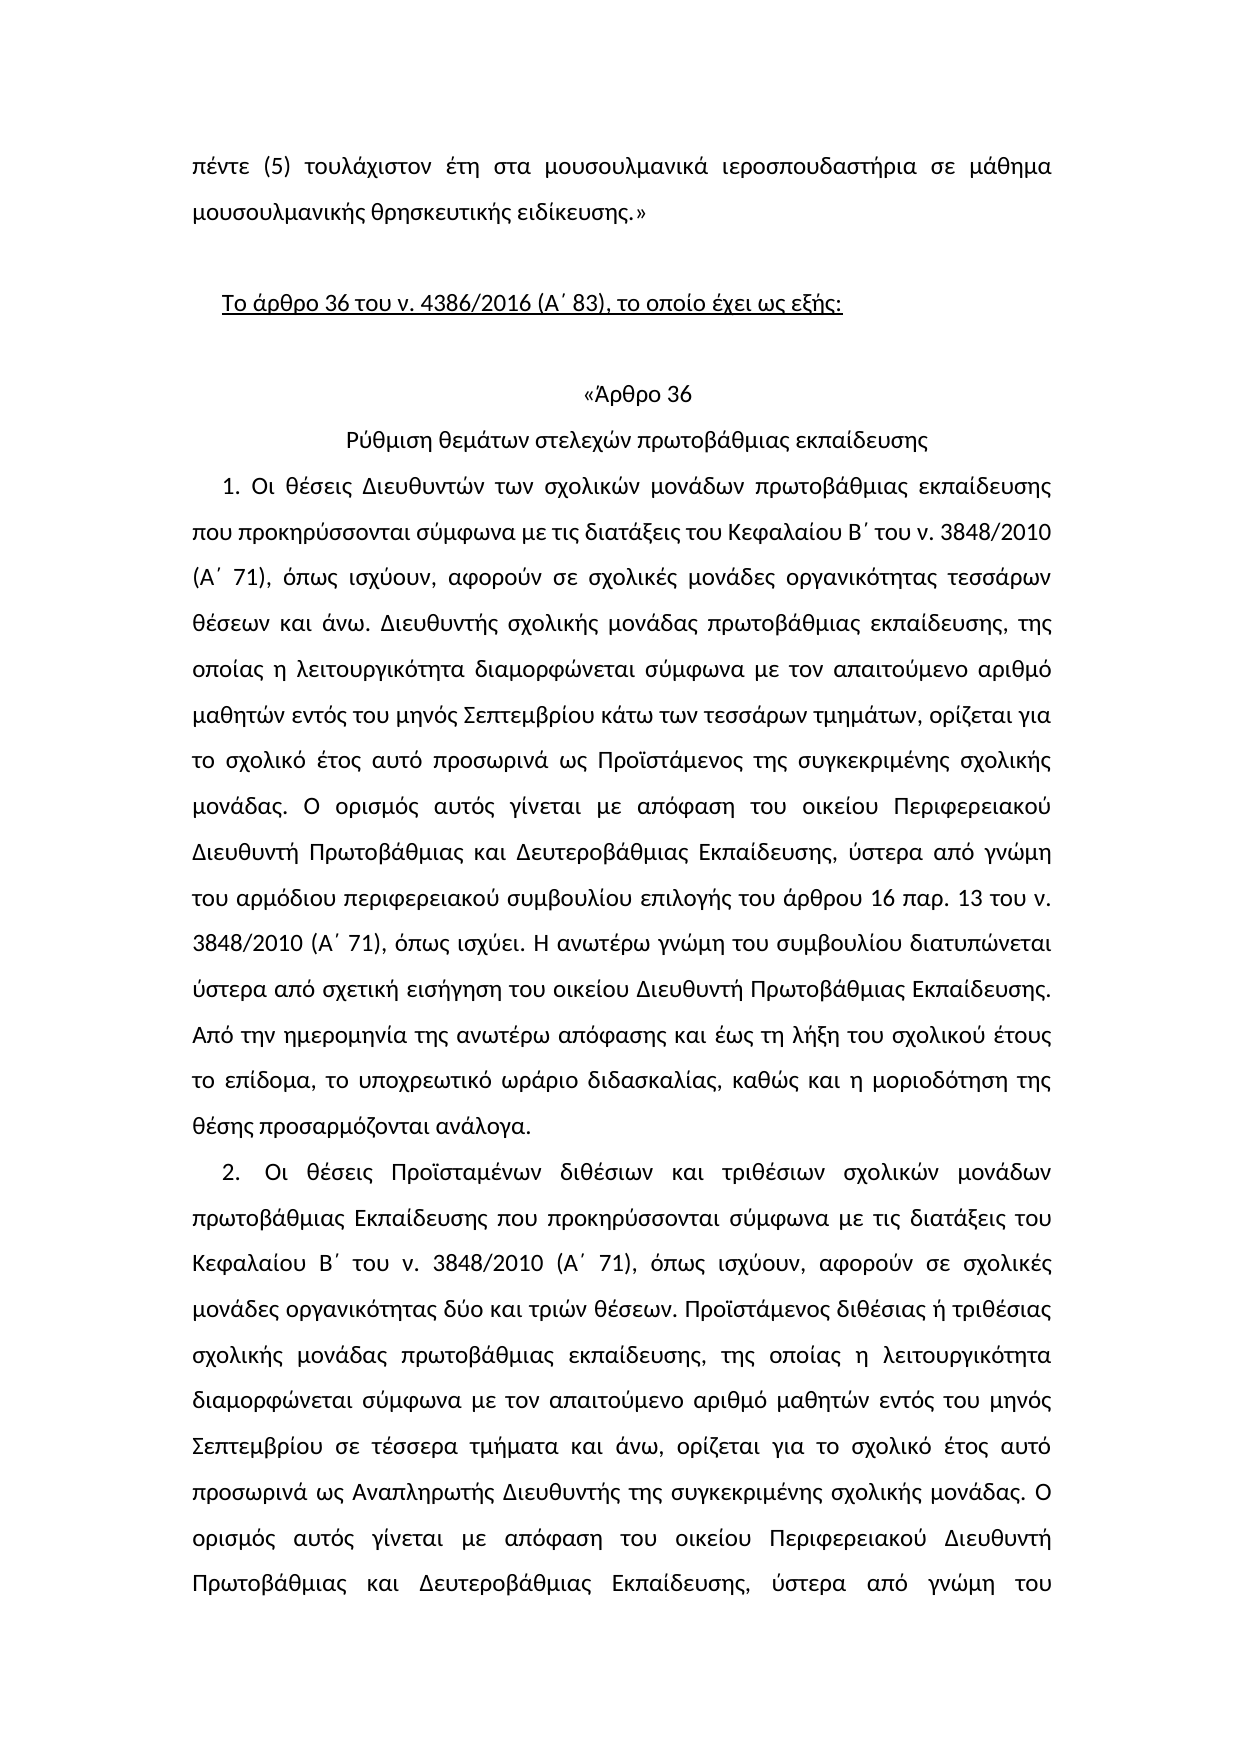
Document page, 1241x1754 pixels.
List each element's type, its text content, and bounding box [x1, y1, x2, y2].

text Ρύθμιση θεμάτων στελεχών πρωτοβάθμιας εκπαίδευσης [192, 424, 1053, 455]
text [192, 150, 1053, 226]
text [192, 1156, 1053, 1598]
text «Άρθρο 36 [192, 379, 1053, 409]
text 1. Οι θέσεις Διευθυντών των σχολικών μονάδων πρωτοβάθμιας εκπαίδευσης που προκηρύσσονται σύμφωνα με τις διατάξεις του Κεφαλαίου Β΄ του ν. 3848/2010 (Α΄ 71), όπως ισχύουν, αφορούν σε σχολικές μονάδες οργανικότητας τεσσάρων θέσεων και άνω. Διευθυντής σχολικής μονάδας πρωτοβάθμιας εκπαίδευσης, της οποίας η λειτουργικότητα διαμορφώνεται σύμφωνα με τον απαιτούμενο αριθμό μαθητών εντός του μηνός Σεπτεμβρίου κάτω των τεσσάρων τμημάτων, ορίζεται για το σχολικό έτος αυτό προσωρινά ως Προϊστάμενος της συγκεκριμένης σχολικής μονάδας. Ο ορισμός αυτός γίνεται με απόφαση του οικείου Περιφερειακού Διευθυντή Πρωτοβάθμιας και Δευτεροβάθμιας Εκπαίδευσης, ύστερα από γνώμη του αρμόδιου περιφερειακού συμβουλίου επιλογής του άρθρου 16 παρ. 13 του ν. 3848/2010 (Α΄ 71), όπως ισχύει. Η ανωτέρω γνώμη του συμβουλίου διατυπώνεται ύστερα από σχετική εισήγηση του οικείου Διευθυντή Πρωτοβάθμιας Εκπαίδευσης. Από την ημερομηνία της ανωτέρω απόφασης και έως τη λήξη του σχολικού έτους το επίδομα, το υποχρεωτικό ωράριο διδασκαλίας, καθώς και η μοριοδότηση της θέσης προσαρμόζονται ανάλογα. [192, 470, 1053, 1141]
list Το άρθρο 36 του ν. 4386/2016 (Α΄ 83), το οποίο έχει ως εξής: [192, 287, 1053, 318]
